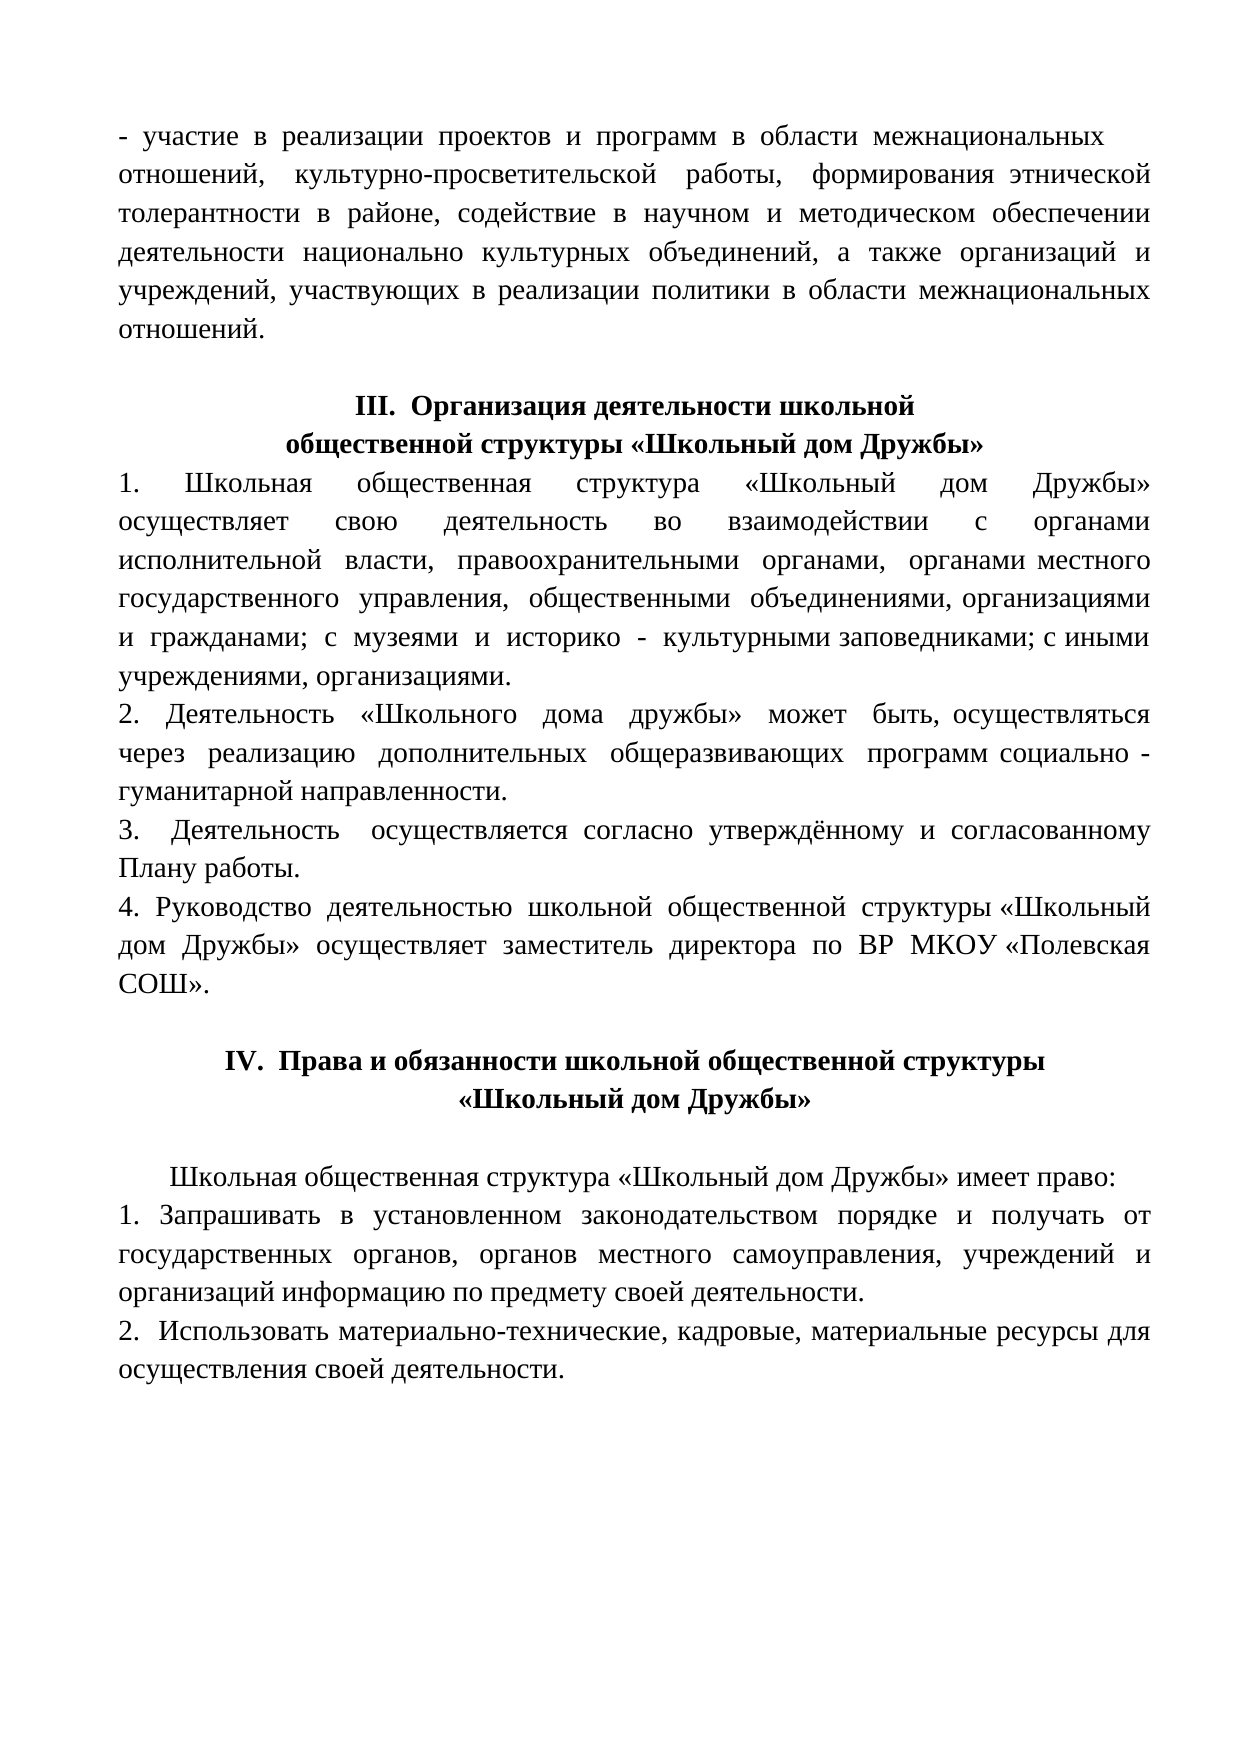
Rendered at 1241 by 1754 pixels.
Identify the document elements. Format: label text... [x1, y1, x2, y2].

text «Школьный дом Дружбы» [118, 1082, 1152, 1115]
text 3. Деятельность осуществляется согласно утверждённому и согласованному Плану работы. [118, 812, 1152, 884]
text 1. Запрашивать в установленном законодательством порядке и получать от государственных органов, органов местного самоуправления, учреждений и организаций информацию по предмету своей деятельности. [118, 1197, 1152, 1308]
text 2. Использовать материально-технические, кадровые, материальные ресурсы для осуществления своей деятельности. [118, 1313, 1152, 1385]
text 4. Руководство деятельностью школьной общественной структуры «Школьный дом Дружбы» осуществляет заместитель директора по ВР МКОУ «Полевская СОШ». [118, 889, 1152, 999]
text общественной структуры «Школьный дом Дружбы» [118, 426, 1152, 460]
text 1. Школьная общественная структура «Школьный дом Дружбы» осуществляет свою деятельность во взаимодействии с органами исполнительной власти, правоохранительными органами, органами местного государственного управления, общественными объединениями, организациями и гражданами; с музеями и историко - культурными заповедниками; с иными учреждениями, организациями. [118, 465, 1152, 691]
text III. Организация деятельности школьной [118, 388, 1152, 421]
text Школьная общественная структура «Школьный дом Дружбы» имеет право: [118, 1159, 1152, 1192]
text отношений, культурно-просветительской работы, формирования этнической толерантности в районе, содействие в научном и методическом обеспечении деятельности национально культурных объединений, а также организаций и учреждений, участвующих в реализации политики в области межнациональных отношений. [118, 157, 1152, 344]
text IV. Права и обязанности школьной общественной структуры [118, 1043, 1152, 1077]
text 2. Деятельность «Школьного дома дружбы» может быть, осуществляться через реализацию дополнительных общеразвивающих программ социально - гуманитарной направленности. [118, 696, 1152, 807]
text - участие в реализации проектов и программ в области межнациональных [118, 118, 1152, 152]
